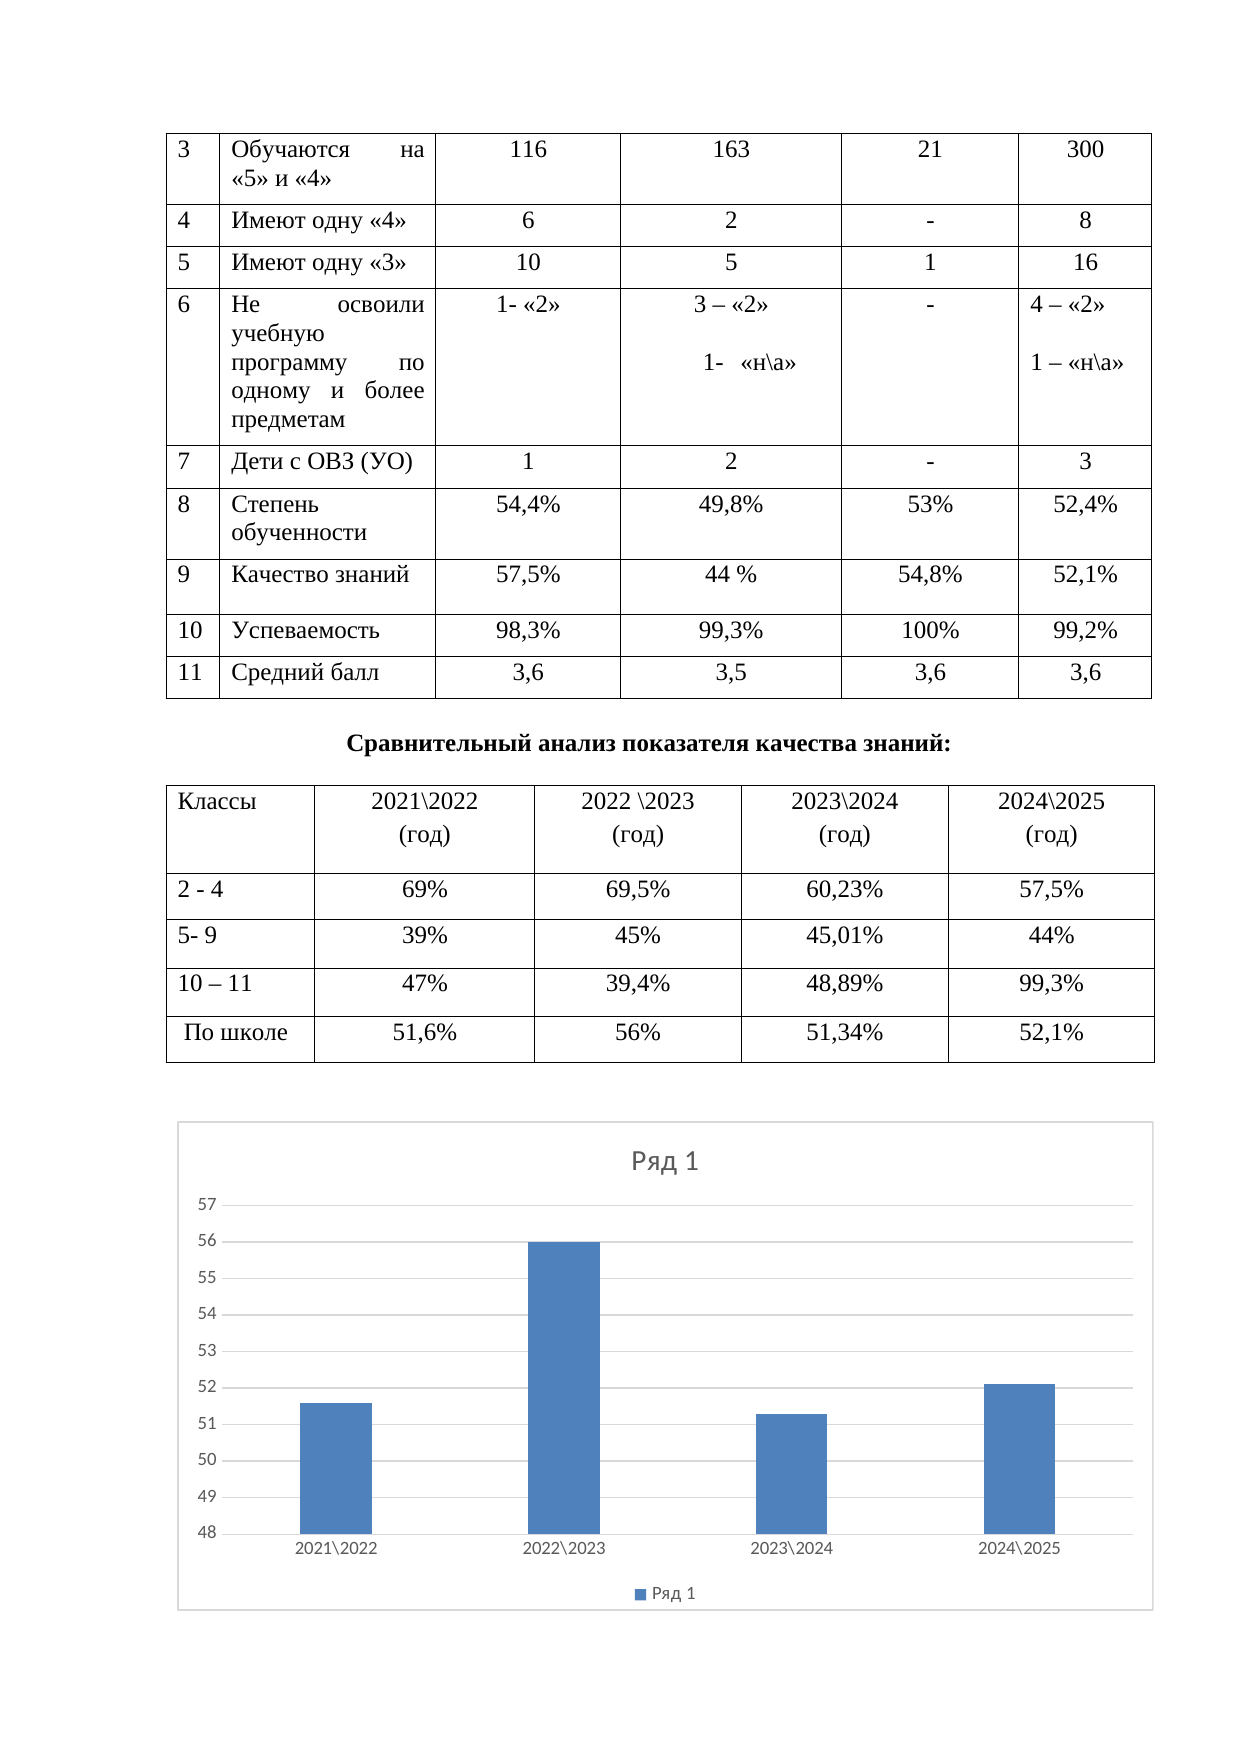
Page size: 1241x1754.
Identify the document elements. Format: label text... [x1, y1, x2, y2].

table_cell 6 [167, 289, 219, 445]
table_cell - [842, 446, 1018, 488]
table_cell 116 [436, 134, 620, 204]
table_cell 3 – «2» «н\а» [621, 289, 841, 445]
table_cell 54,4% [436, 489, 620, 558]
table_cell По школе [167, 1017, 314, 1062]
table_cell 3,6 [1019, 657, 1151, 698]
table_cell 11 [167, 657, 219, 698]
table_cell 52,1% [1019, 560, 1151, 614]
table_cell 99,3% [621, 615, 841, 656]
table_cell 5- 9 [167, 920, 314, 967]
table_cell Не освоили учебную программу по одному и более предметам [220, 289, 435, 445]
table_cell 5 [167, 247, 219, 288]
table_cell 60,23% [742, 874, 948, 919]
table_cell 8 [1019, 205, 1151, 246]
table_header 2021\2022 (год) [315, 786, 534, 873]
table_cell 3,6 [842, 657, 1018, 698]
table_header 2022 \2023 (год) [535, 786, 741, 873]
table_cell 10 [167, 615, 219, 656]
table_cell 10 [436, 247, 620, 288]
table_cell 1 [436, 446, 620, 488]
table_cell 99,3% [949, 969, 1154, 1016]
table_cell 49,8% [621, 489, 841, 558]
table_cell 48,89% [742, 969, 948, 1016]
table_header 2024\2025 (год) [949, 786, 1154, 873]
table_cell 98,3% [436, 615, 620, 656]
table_cell 57,5% [436, 560, 620, 614]
table_cell 2 - 4 [167, 874, 314, 919]
table_cell 10 – 11 [167, 969, 314, 1016]
table_cell 3 [1019, 446, 1151, 488]
table_cell 4 [167, 205, 219, 246]
table_cell Имеют одну «4» [220, 205, 435, 246]
table_cell 69,5% [535, 874, 741, 919]
table_cell - [842, 205, 1018, 246]
table_header Классы [167, 786, 314, 873]
table_cell 100% [842, 615, 1018, 656]
table_cell 47% [315, 969, 534, 1016]
table_cell 39% [315, 920, 534, 967]
table_cell 51,6% [315, 1017, 534, 1062]
table_cell - [842, 289, 1018, 445]
table_cell Успеваемость [220, 615, 435, 656]
table_cell 45,01% [742, 920, 948, 967]
table_cell 2 [621, 446, 841, 488]
table_cell 6 [436, 205, 620, 246]
table_cell 3,5 [621, 657, 841, 698]
table_cell 1- «2» [436, 289, 620, 445]
table_cell 163 [621, 134, 841, 204]
table_cell 53% [842, 489, 1018, 558]
table_cell 300 [1019, 134, 1151, 204]
table_cell Обучаются на «5» и «4» [220, 134, 435, 204]
table_cell 4 – «2» 1 – «н\а» [1019, 289, 1151, 445]
table_cell 8 [167, 489, 219, 558]
table_cell Средний балл [220, 657, 435, 698]
table_cell Дети с ОВЗ (УО) [220, 446, 435, 488]
table_cell Имеют одну «3» [220, 247, 435, 288]
table_cell 45% [535, 920, 741, 967]
table_cell 21 [842, 134, 1018, 204]
table_cell 9 [167, 560, 219, 614]
table_cell 7 [167, 446, 219, 488]
table_cell 5 [621, 247, 841, 288]
table_cell 3 [167, 134, 219, 204]
table_cell 69% [315, 874, 534, 919]
table_cell 52,1% [949, 1017, 1154, 1062]
table_cell 39,4% [535, 969, 741, 1016]
table_cell 52,4% [1019, 489, 1151, 558]
table_cell 1 [842, 247, 1018, 288]
table_cell 51,34% [742, 1017, 948, 1062]
table_cell 3,6 [436, 657, 620, 698]
table_cell Качество знаний [220, 560, 435, 614]
text Сравнительный анализ показателя качества знаний: [177, 728, 1152, 757]
table_cell 16 [1019, 247, 1151, 288]
table_header 2023\2024 (год) [742, 786, 948, 873]
table_cell 57,5% [949, 874, 1154, 919]
table_cell 54,8% [842, 560, 1018, 614]
table_cell 2 [621, 205, 841, 246]
table_cell 56% [535, 1017, 741, 1062]
table_cell 99,2% [1019, 615, 1151, 656]
table_cell 44 % [621, 560, 841, 614]
table_cell Степень обученности [220, 489, 435, 558]
table_cell 44% [949, 920, 1154, 967]
